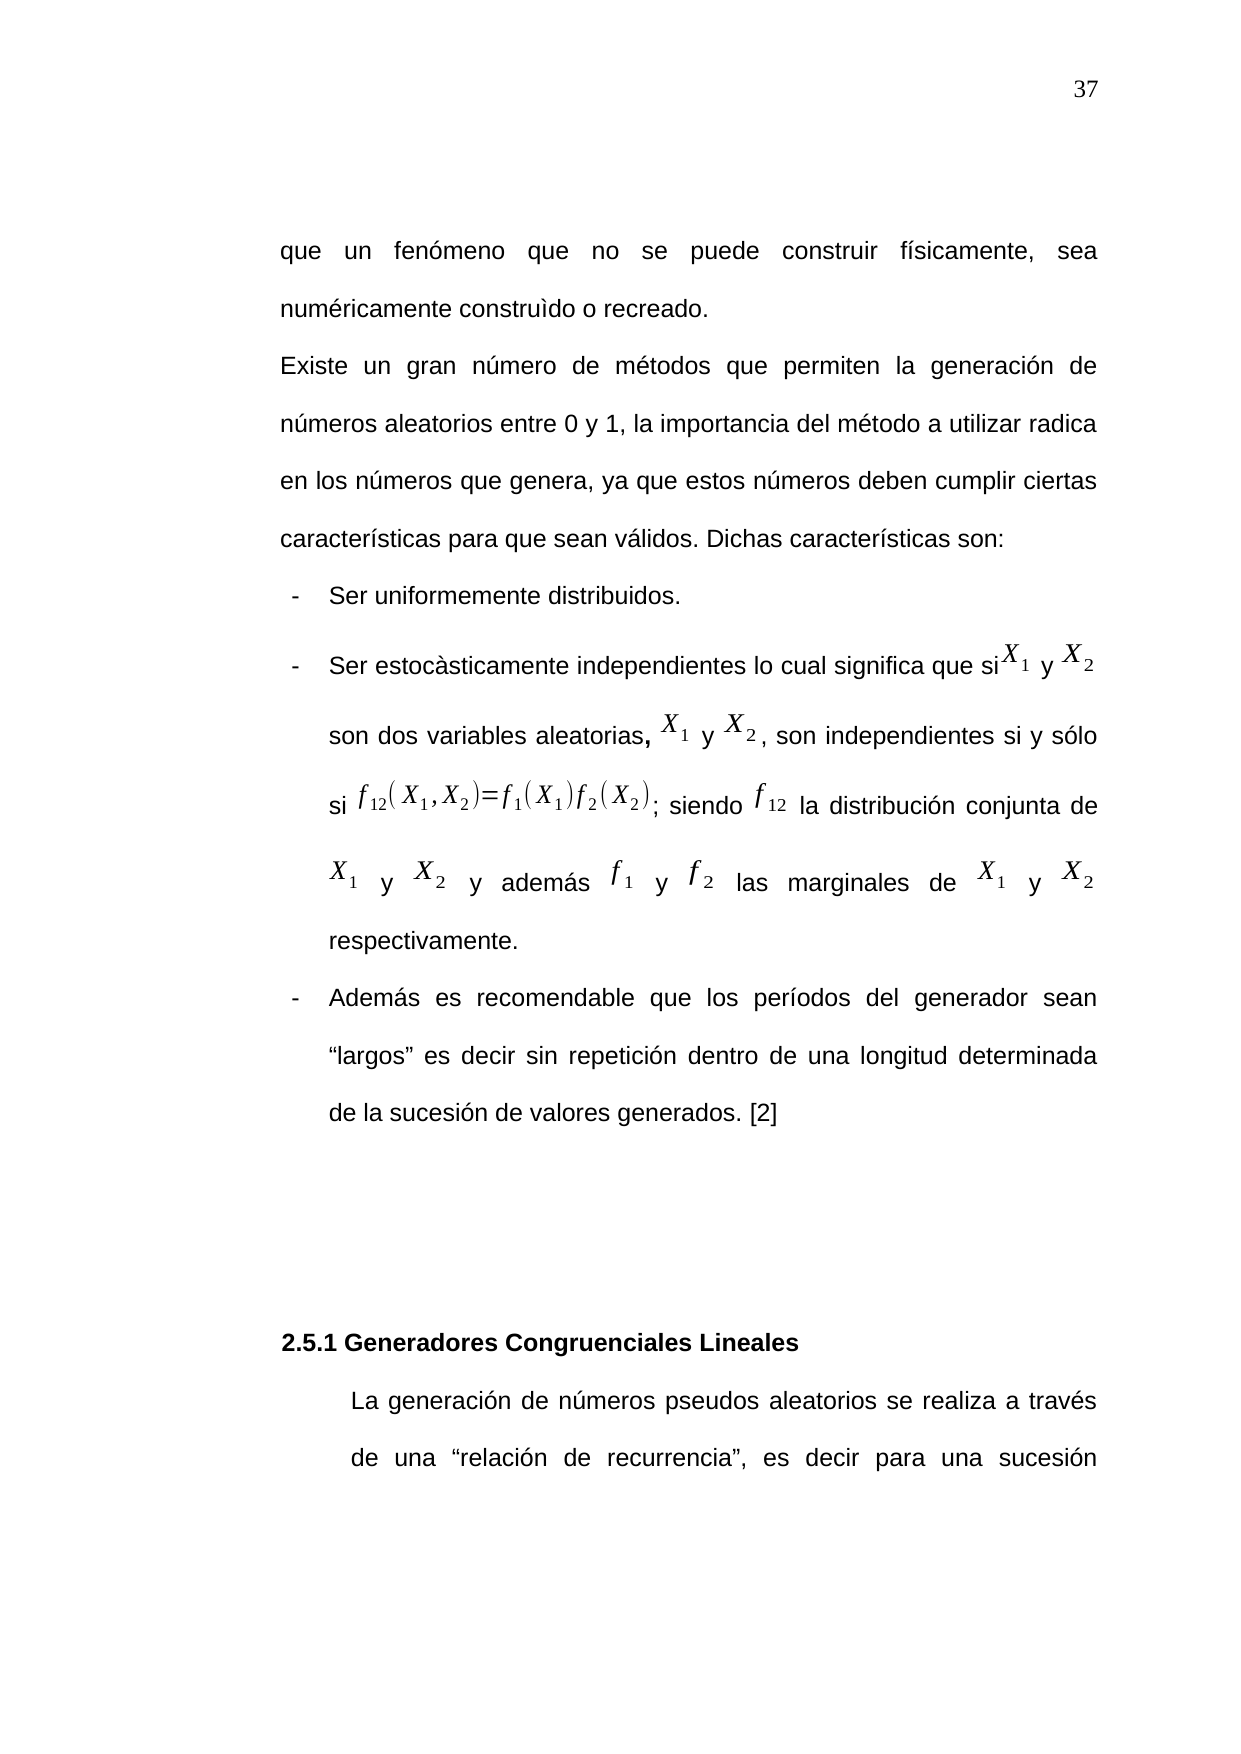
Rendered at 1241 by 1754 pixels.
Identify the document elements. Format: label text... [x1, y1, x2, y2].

text 2.5.1 Generadores Congruenciales Lineales [236, 1328, 1098, 1357]
text Existe un gran número de métodos que permiten la generación de números aleatorios entre 0 y 1, la importancia del método a utilizar radica en los números que genera, ya que estos números deben cumplir ciertas características para que sean válidos. Dichas características son: [280, 351, 1098, 552]
list Ser estocàsticamente independientes lo cual significa que si y son dos variables aleatorias, y , son independientes si y sólo si ; siendo la distribución conjunta de y y además y las marginales de y respectivamente. [291, 639, 1098, 955]
list Además es recomendable que los períodos del generador sean “largos” es decir sin repetición dentro de una longitud determinada de la sucesión de valores generados. [2] [291, 983, 1098, 1127]
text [280, 236, 1098, 322]
list Ser uniformemente distribuidos. [291, 581, 1098, 610]
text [351, 1386, 1098, 1472]
